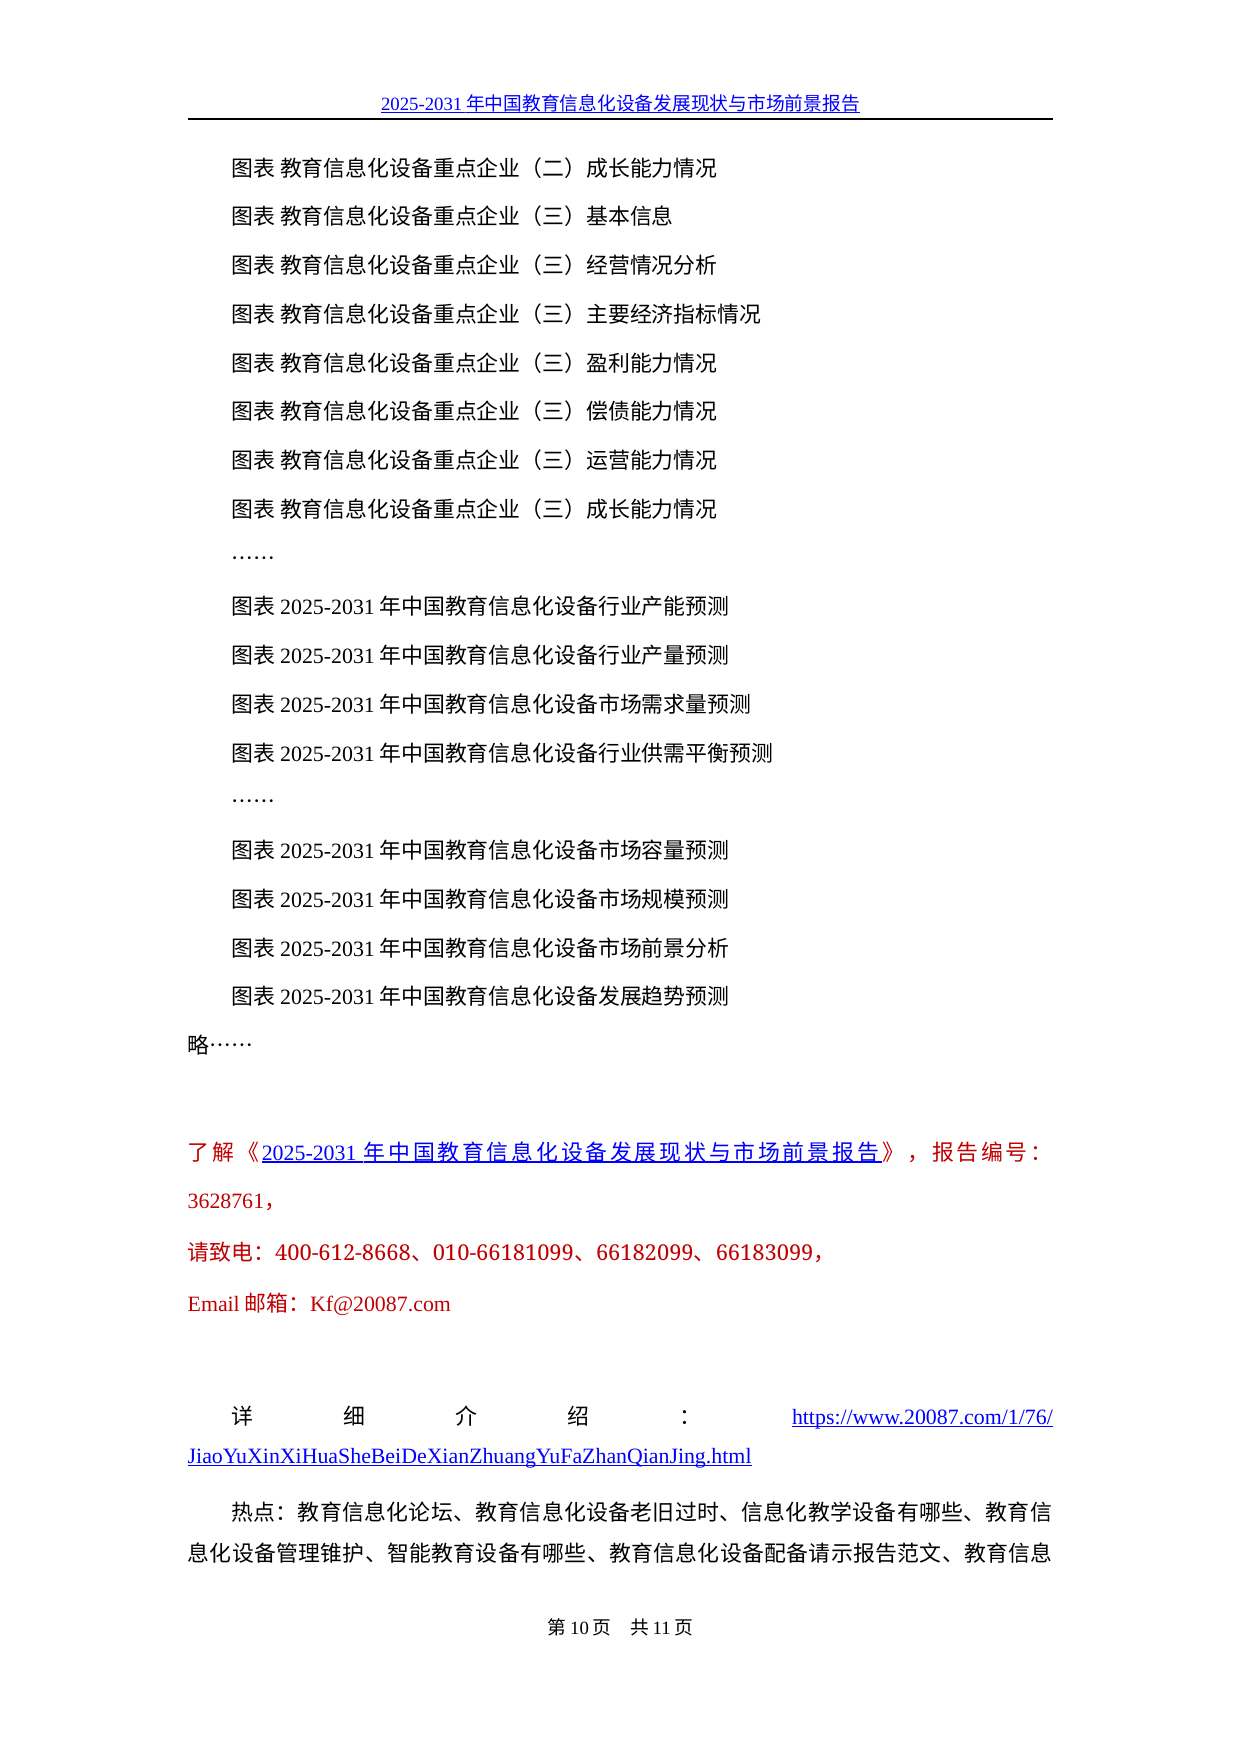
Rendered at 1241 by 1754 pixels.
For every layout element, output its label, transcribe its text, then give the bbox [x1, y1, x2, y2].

text 了解《2025-2031年中国教育信息化设备发展现状与市场前景报告》，报告编号：3628761， [187, 1134, 1053, 1215]
text 详细介绍：https://www.20087.com/1/76/JiaoYuXinXiHuaSheBeiDeXianZhuangYuFaZhanQianJing.html [187, 1399, 1053, 1472]
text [187, 1494, 1053, 1568]
text Email邮箱：Kf@20087.com [187, 1286, 1053, 1318]
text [187, 150, 1053, 1060]
text 请致电：400-612-8668、010-66181099、66182099、66183099， [187, 1234, 1053, 1267]
